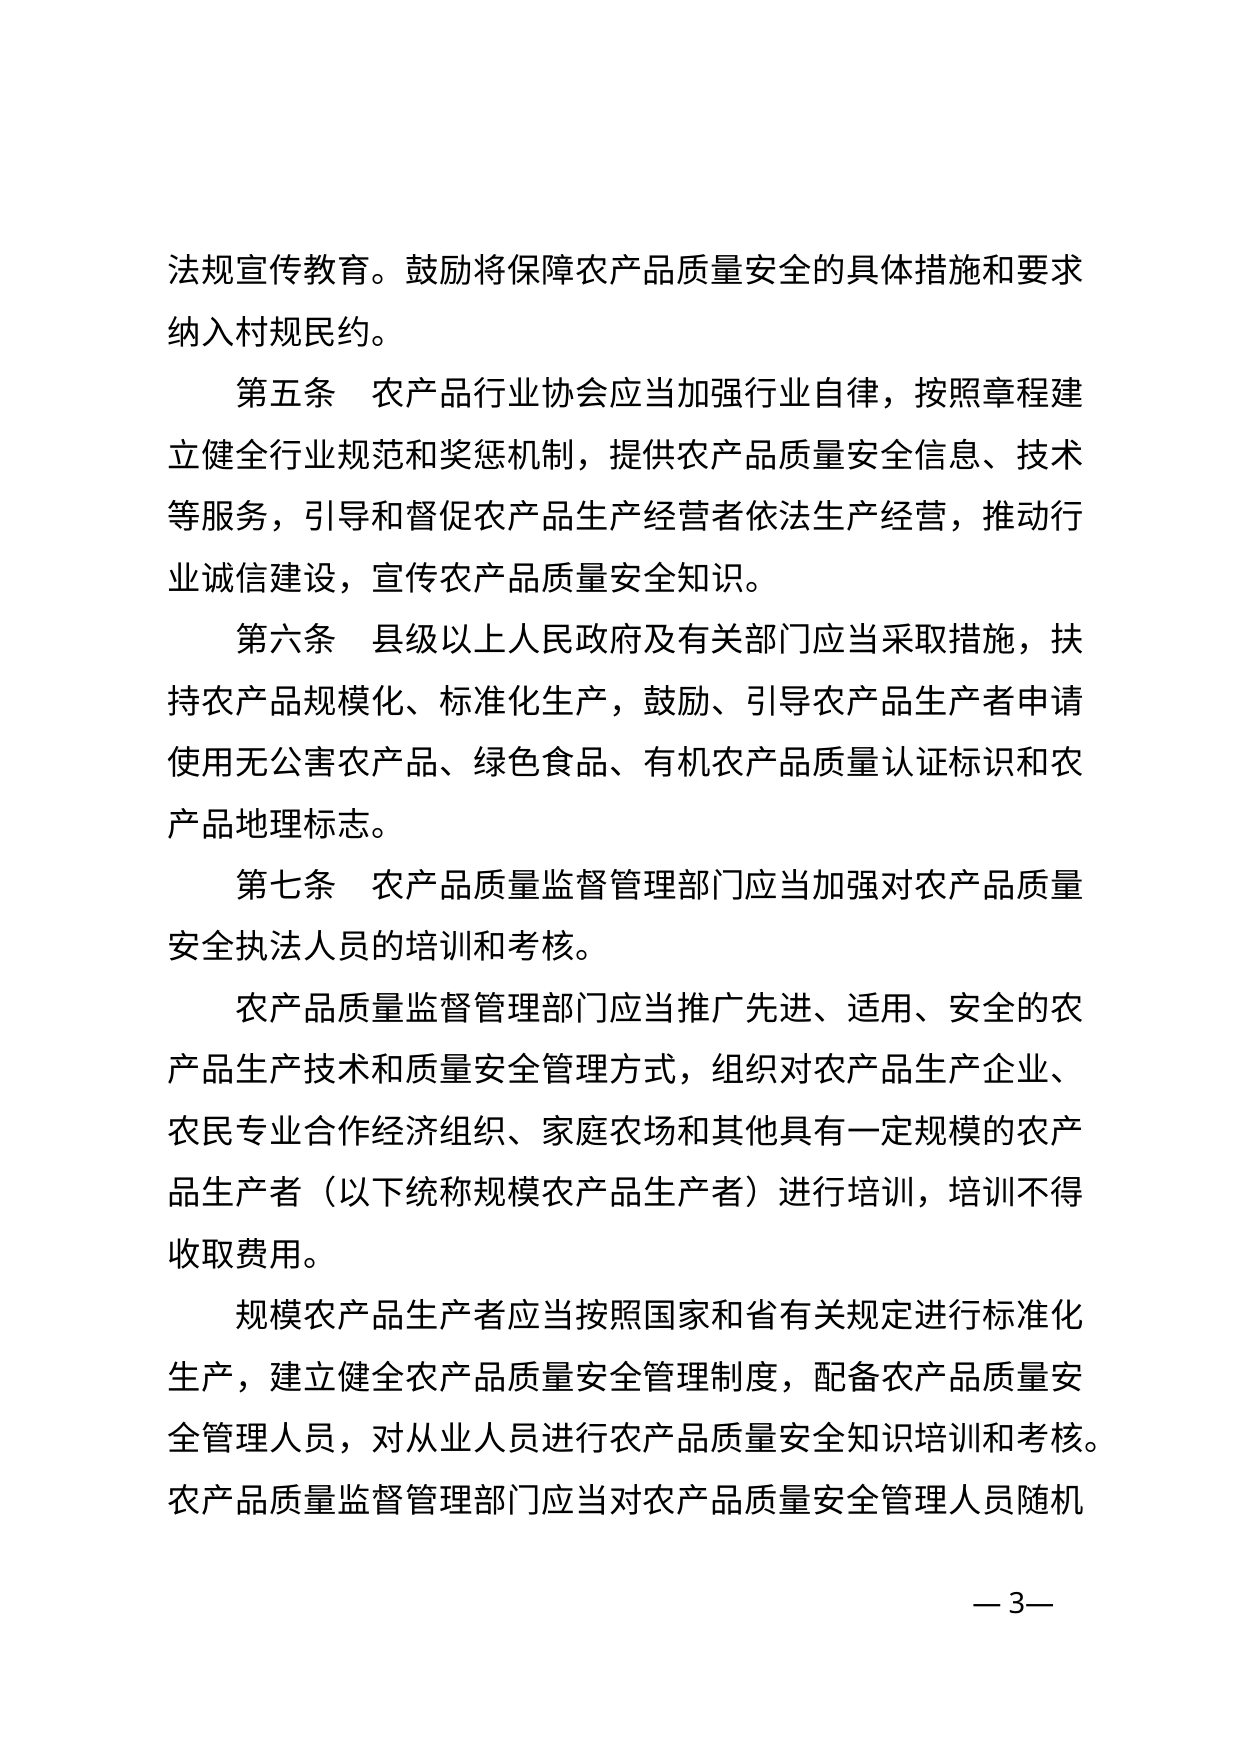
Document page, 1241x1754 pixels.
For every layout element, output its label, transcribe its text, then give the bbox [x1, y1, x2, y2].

text 第七条 农产品质量监督管理部门应当加强对农产品质量安全执法人员的培训和考核。 [168, 852, 1084, 975]
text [168, 1282, 1084, 1528]
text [168, 238, 1084, 361]
text 第六条 县级以上人民政府及有关部门应当采取措施，扶持农产品规模化、标准化生产，鼓励、引导农产品生产者申请使用无公害农产品、绿色食品、有机农产品质量认证标识和农产品地理标志。 [168, 606, 1084, 852]
text 第五条 农产品行业协会应当加强行业自律，按照章程建立健全行业规范和奖惩机制，提供农产品质量安全信息、技术等服务，引导和督促农产品生产经营者依法生产经营，推动行业诚信建设，宣传农产品质量安全知识。 [168, 361, 1084, 606]
text 农产品质量监督管理部门应当推广先进、适用、安全的农产品生产技术和质量安全管理方式，组织对农产品生产企业、农民专业合作经济组织、家庭农场和其他具有一定规模的农产品生产者（以下统称规模农产品生产者）进行培训，培训不得收取费用。 [168, 975, 1084, 1282]
